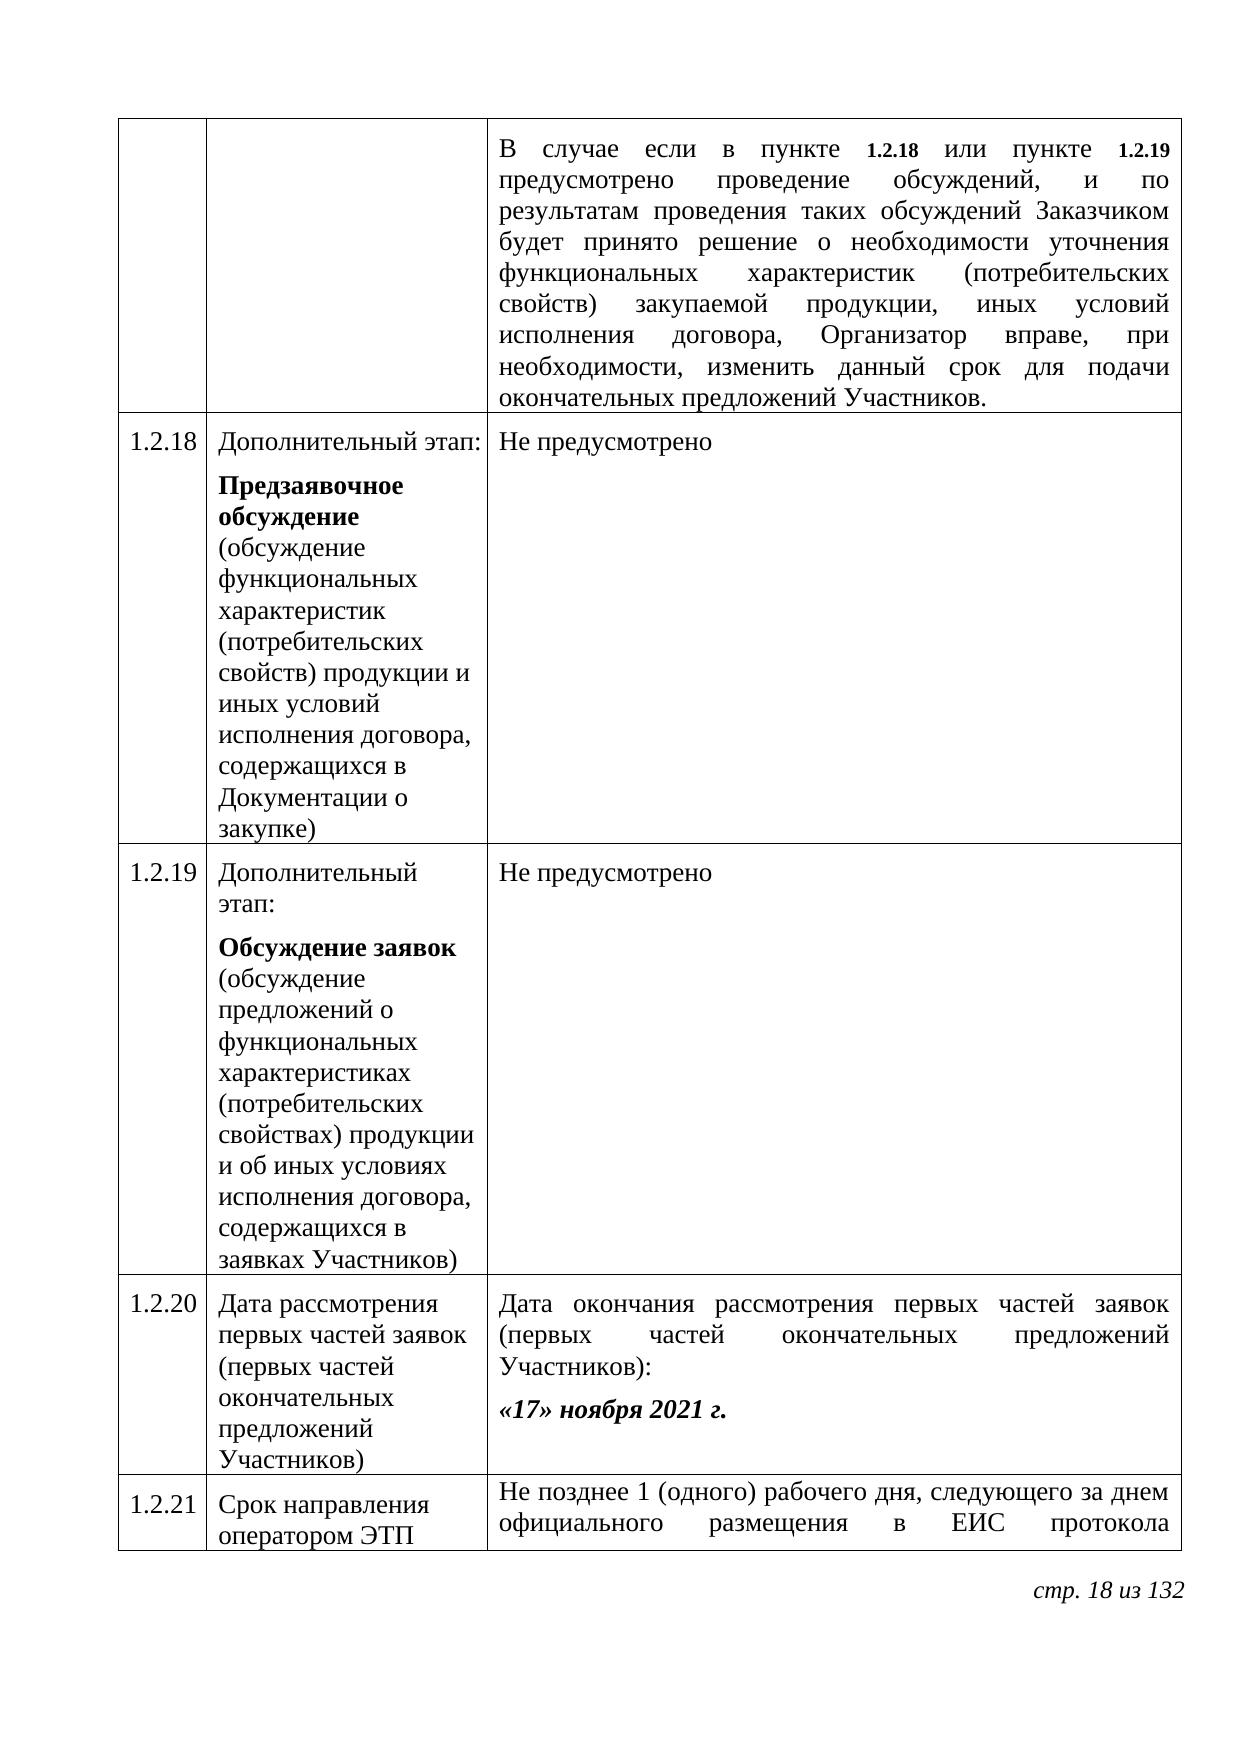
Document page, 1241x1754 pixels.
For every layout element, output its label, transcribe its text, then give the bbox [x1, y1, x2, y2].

table_cell [119, 1475, 206, 1550]
table_cell Не предусмотрено [488, 844, 1181, 1274]
table_cell Не предусмотрено [488, 413, 1181, 843]
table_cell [488, 119, 1181, 412]
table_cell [207, 1475, 487, 1550]
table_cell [488, 1475, 1181, 1550]
table_cell Дополнительный этап: Обсуждение заявок (обсуждение предложений о функциональных характеристиках (потребительских свойствах) продукции и об иных условиях исполнения договора, содержащихся в заявках Участников) [207, 844, 487, 1274]
table_cell [119, 1275, 206, 1474]
table_cell Дата окончания рассмотрения первых частей заявок (первых частей окончательных предложений Участников): «17» ноября 2021 г. [488, 1275, 1181, 1474]
table_cell [119, 844, 206, 1274]
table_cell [207, 119, 487, 412]
table_cell [119, 413, 206, 843]
table_cell Дата рассмотрения первых частей заявок (первых частей окончательных предложений Участников) [207, 1275, 487, 1474]
table_cell Дополнительный этап: Предзаявочное обсуждение (обсуждение функциональных характеристик (потребительских свойств) продукции и иных условий исполнения договора, содержащихся в Документации о закупке) [207, 413, 487, 843]
table_cell [119, 119, 206, 412]
